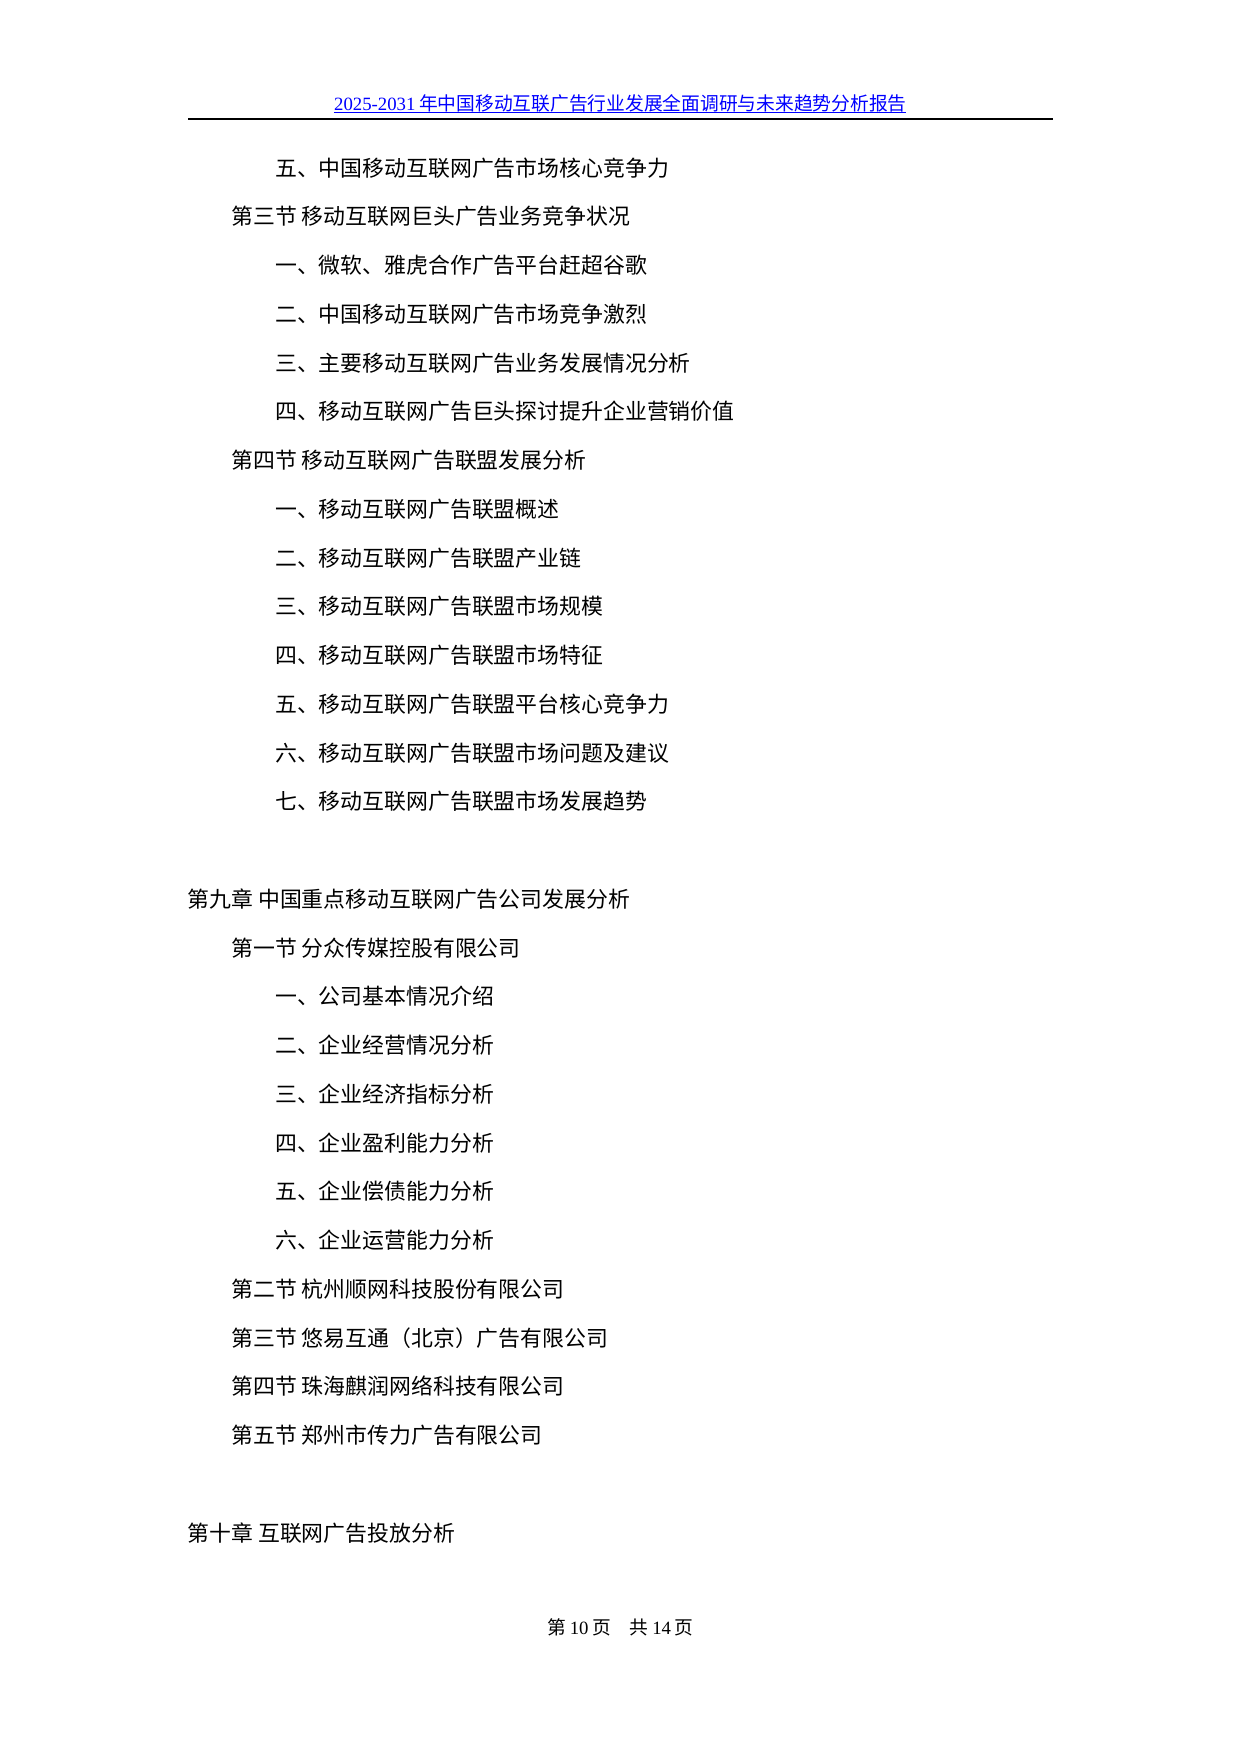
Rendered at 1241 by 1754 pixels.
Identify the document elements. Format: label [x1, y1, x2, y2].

text [187, 150, 1053, 1548]
